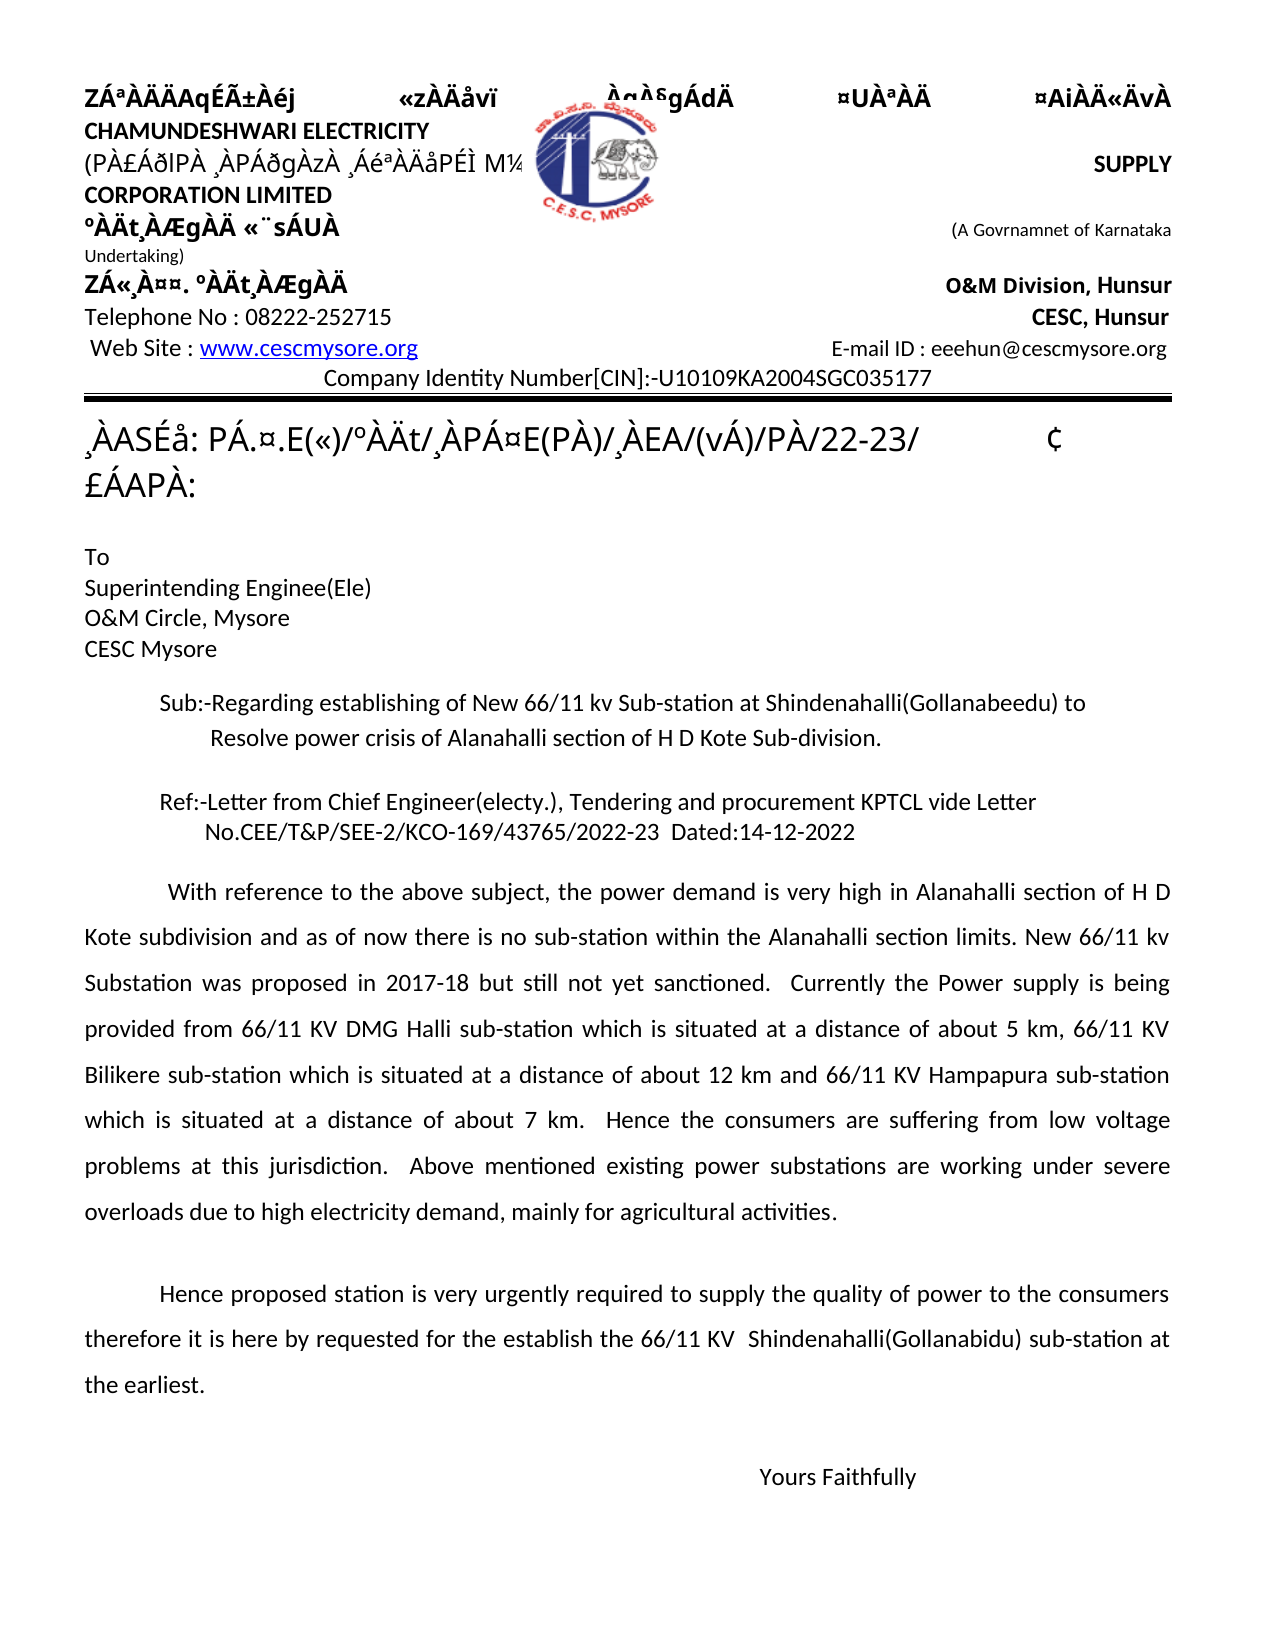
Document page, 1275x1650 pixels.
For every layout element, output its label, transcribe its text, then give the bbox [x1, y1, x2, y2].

text Company Identity Number[CIN]:-U10109KA2004SGC035177 [84, 362, 1172, 393]
text O&M Circle, Mysore [84, 602, 1172, 633]
text Resolve power crisis of Alanahalli section of H D Kote Sub-division. [159, 722, 1172, 753]
text With reference to the above subject, the power demand is very high in Alanahalli section of H D Kote subdivision and as of now there is no sub-station within the Alanahalli section limits. New 66/11 kv Substation was proposed in 2017-18 but still not yet sanctioned. Currently the Power supply is being provided from 66/11 KV DMG Halli sub-station which is situated at a distance of about 5 km, 66/11 KV Bilikere sub-station which is situated at a distance of about 12 km and 66/11 KV Hampapura sub-station which is situated at a distance of about 7 km. Hence the consumers are suffering from low voltage problems at this jurisdiction. Above mentioned existing power substations are working under severe overloads due to high electricity demand, mainly for agricultural activities. [84, 876, 1172, 1226]
text CESC Mysore [84, 633, 1172, 663]
text To [84, 541, 1172, 572]
text Superintending Enginee(Ele) [84, 572, 1172, 602]
text ZÁ«¸À¤¤. ºÀÄt¸ÀÆgÀÄ O&M Division, Hunsur [84, 267, 1172, 301]
text (PÀ£ÁðlPÀ ¸ÀPÁðgÀzÀ ¸ÁéªÀÄåPÉÌ M¼À¥ÀnÖzÉ) SUPPLY CORPORATION LIMITED [84, 146, 521, 210]
text Web Site : www.cescmysore.org E-mail ID : eeehun@cescmysore.org [84, 332, 1172, 362]
text ºÀÄt¸ÀÆgÀÄ «¨sÁUÀ (A Govrnamnet of Karnataka Undertaking) [84, 210, 1172, 267]
text Telephone No : 08222-252715 CESC, Hunsur [84, 301, 1172, 332]
text (PÀ£ÁðlPÀ ¸ÀPÁðgÀzÀ ¸ÁéªÀÄåPÉÌ M¼À¥ÀnÖzÉ) SUPPLY CORPORATION LIMITED [670, 146, 1172, 210]
text Hence proposed station is very urgently required to supply the quality of power to the consumers therefore it is here by requested for the establish the 66/11 KV Shindenahalli(Gollanabidu) sub-station at the earliest. [84, 1278, 1172, 1400]
text Ref:-Letter from Chief Engineer(electy.), Tendering and procurement KPTCL vide Letter [84, 786, 1172, 817]
text Sub:-Regarding establishing of New 66/11 kv Sub-station at Shindenahalli(Gollanabeedu) to [84, 687, 1172, 718]
text ¸ÀASÉå: PÁ.¤.E(«)/ºÀÄt/¸ÀPÁ¤E(PÀ)/¸ÀEA/(vÁ)/PÀ/22-23/ ¢£ÁAPÀ: [84, 416, 1172, 507]
text ZÁªÀÄÄAqÉÃ±Àéj «zÀÄåvï ¸ÀgÀ§gÁdÄ ¤UÀªÀÄ ¤AiÀÄ«ÄvÀ CHAMUNDESHWARI ELECTRICITY [84, 81, 1172, 146]
text Yours Faithfully [84, 1461, 1172, 1491]
text No.CEE/T&P/SEE-2/KCO-169/43765/2022-23 Dated:14-12-2022 [84, 817, 1172, 847]
